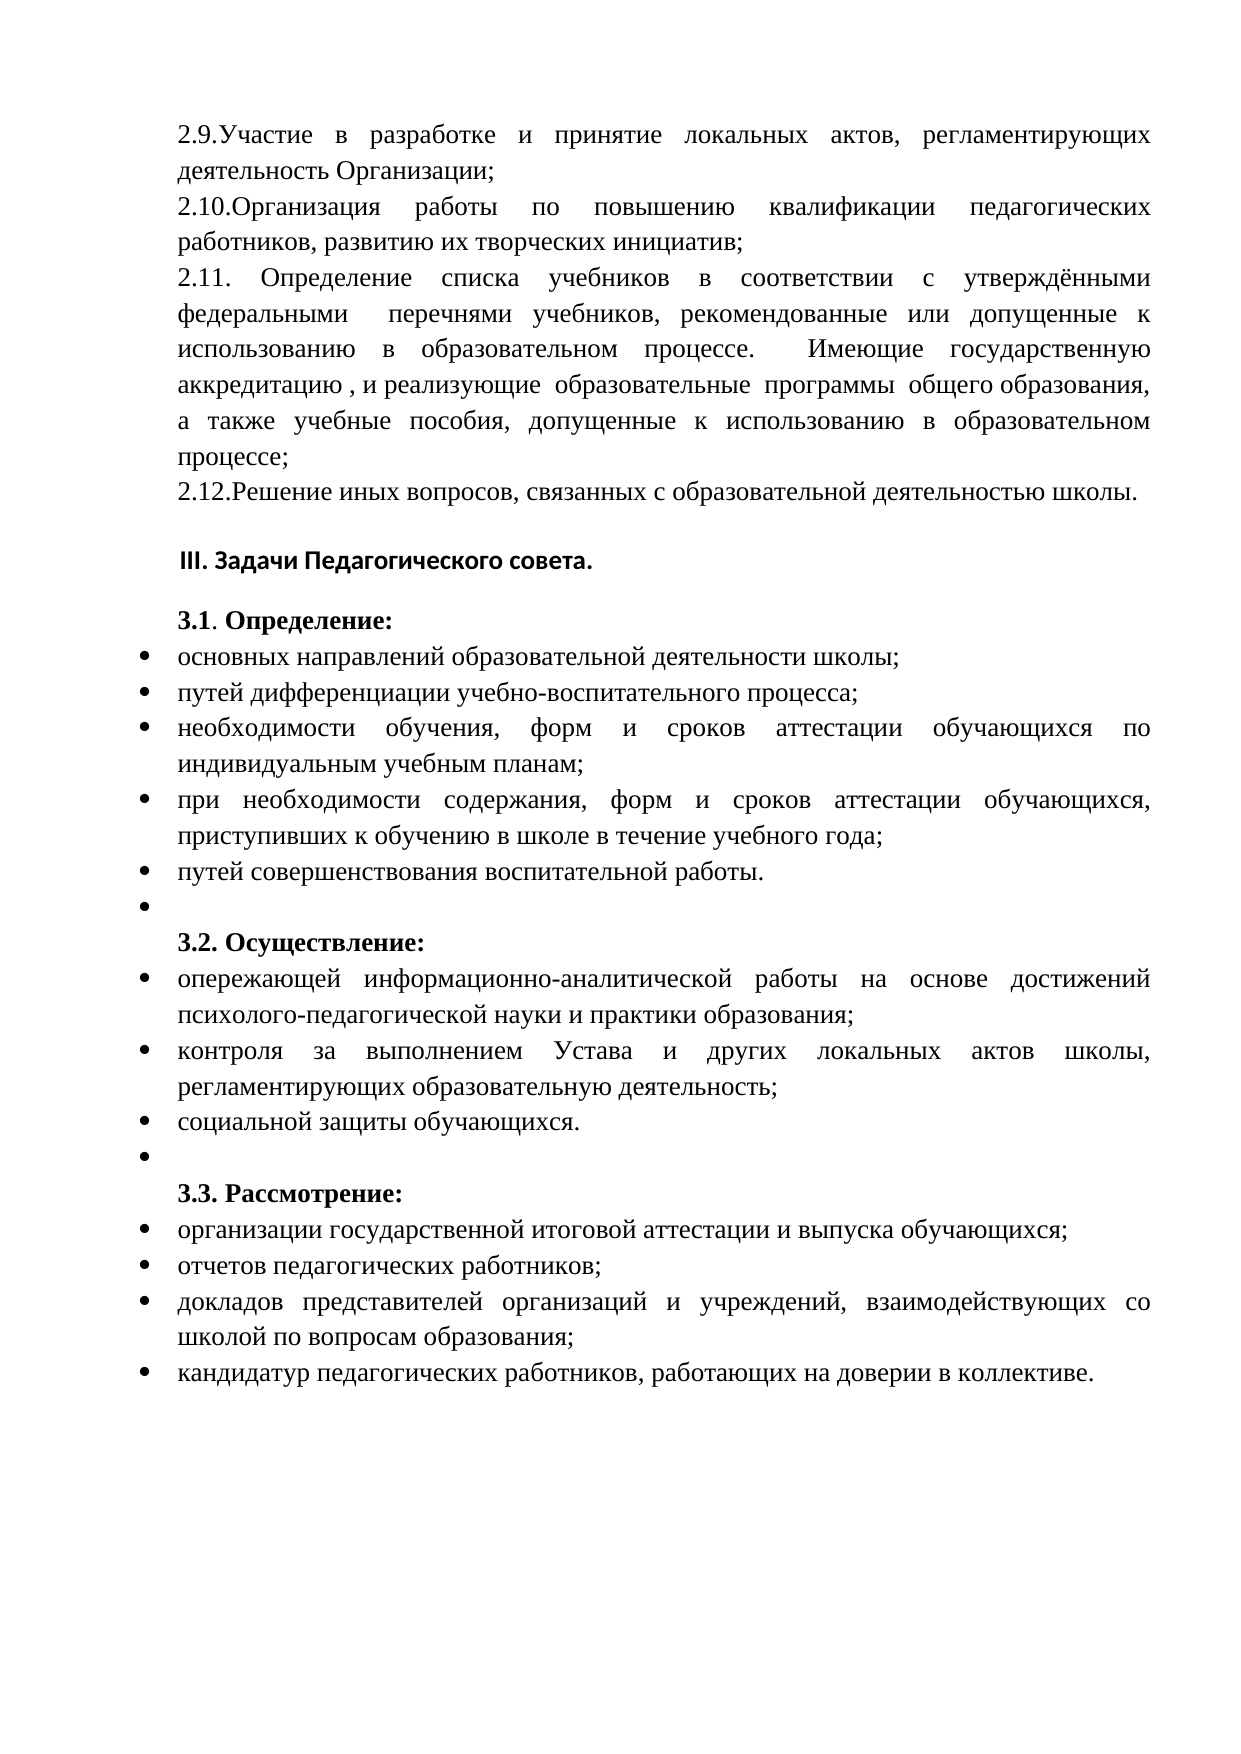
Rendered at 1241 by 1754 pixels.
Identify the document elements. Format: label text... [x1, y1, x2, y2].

list путей совершенствования воспитательной работы. [140, 855, 1152, 886]
list контроля за выполнением Устава и других локальных актов школы, регламентирующих образовательную деятельность; [140, 1034, 1152, 1101]
list при необходимости содержания, форм и сроков аттестации обучающихся, приступивших к обучению в школе в течение учебного года; [140, 783, 1152, 850]
text 3.2. Осуществление: [177, 926, 1152, 958]
list основных направлений образовательной деятельности школы; [140, 640, 1152, 671]
list путей дифференциации учебно-воспитательного процесса; [140, 676, 1152, 707]
text 2.12.Решение иных вопросов, связанных с образовательной деятельностью школы. [177, 475, 1152, 507]
list отчетов педагогических работников; [140, 1249, 1152, 1280]
text 3.1. Определение: [177, 604, 1152, 635]
text 2.10.Организация работы по повышению квалификации педагогических работников, развитию их творческих инициатив; [177, 189, 1152, 256]
list опережающей информационно-аналитической работы на основе достижений психолого-педагогической науки и практики образования; [140, 962, 1152, 1029]
list необходимости обучения, форм и сроков аттестации обучающихся по индивидуальным учебным планам; [140, 712, 1152, 778]
list докладов представителей организаций и учреждений, взаимодействующих со школой по вопросам образования; [140, 1285, 1152, 1352]
text III. Задачи Педагогического совета. [179, 547, 1149, 575]
list социальной защиты обучающихся. [140, 1105, 1152, 1137]
list кандидатур педагогических работников, работающих на доверии в коллективе. [140, 1356, 1152, 1387]
text 2.9.Участие в разработке и принятие локальных актов, регламентирующих деятельность Организации; [177, 118, 1152, 185]
list организации государственной итоговой аттестации и выпуска обучающихся; [140, 1213, 1152, 1244]
text 2.11. Определение списка учебников в соответствии с утверждёнными федеральными перечнями учебников, рекомендованные или допущенные к использованию в образовательном процессе. Имеющие государственную аккредитацию , и реализующие образовательные программы общего образования, а также учебные пособия, допущенные к использованию в образовательном процессе; [177, 261, 1152, 471]
text 3.3. Рассмотрение: [177, 1177, 1152, 1208]
